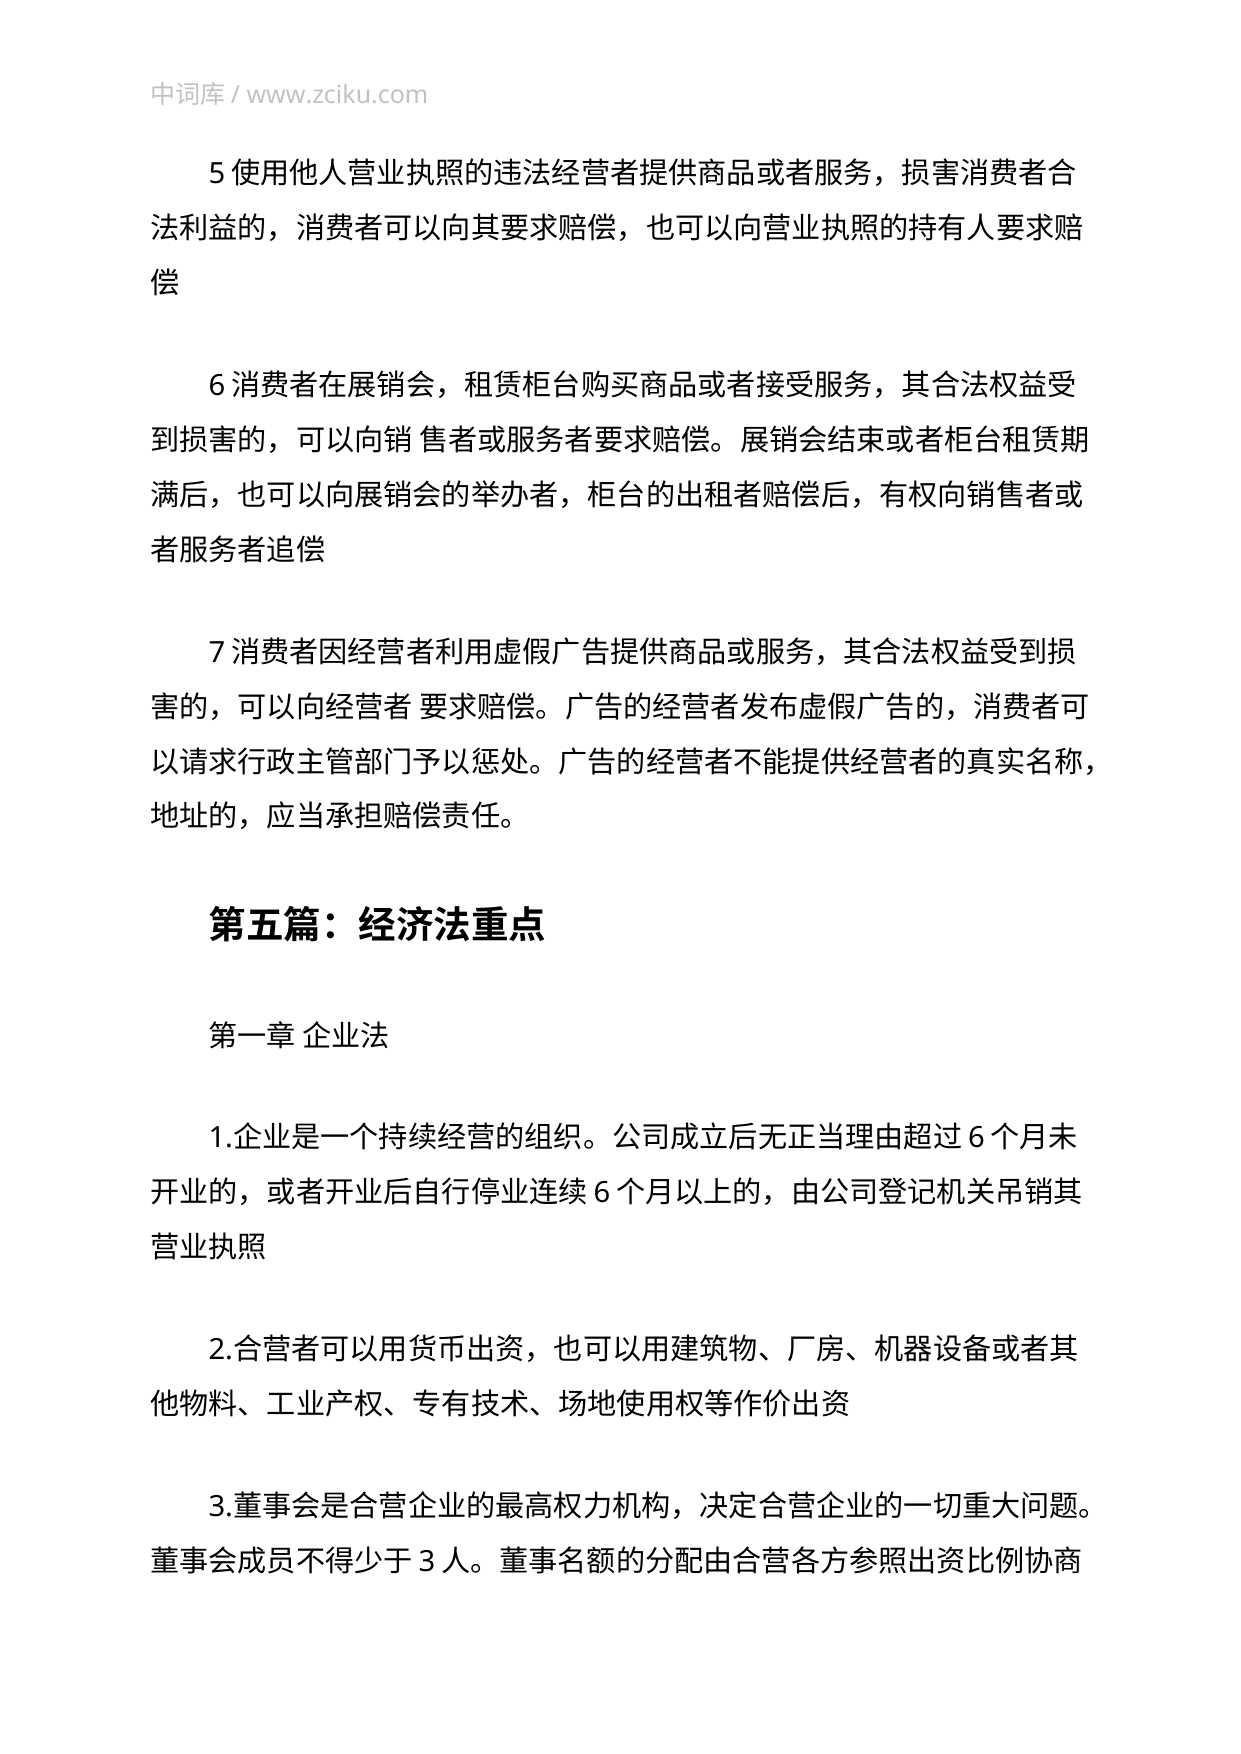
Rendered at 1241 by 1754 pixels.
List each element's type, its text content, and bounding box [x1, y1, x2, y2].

text 1.企业是一个持续经营的组织。公司成立后无正当理由超过6个月未开业的，或者开业后自行停业连续6个月以上的，由公司登记机关吊销其营业执照 [150, 1114, 1090, 1266]
text 5使用他人营业执照的违法经营者提供商品或者服务，损害消费者合法利益的，消费者可以向其要求赔偿，也可以向营业执照的持有人要求赔偿 [150, 150, 1090, 302]
text 2.合营者可以用货币出资，也可以用建筑物、厂房、机器设备或者其他物料、工业产权、专有技术、场地使用权等作价出资 [150, 1326, 1090, 1423]
text 7消费者因经营者利用虚假广告提供商品或服务，其合法权益受到损害的，可以向经营者 要求赔偿。广告的经营者发布虚假广告的，消费者可以请求行政主管部门予以惩处。广告的经营者不能提供经营者的真实名称，地址的，应当承担赔偿责任。 [150, 628, 1090, 835]
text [150, 1482, 1090, 1580]
text 第一章 企业法 [150, 1012, 1090, 1054]
text 6消费者在展销会，租赁柜台购买商品或者接受服务，其合法权益受到损害的，可以向销 售者或服务者要求赔偿。展销会结束或者柜台租赁期满后，也可以向展销会的举办者，柜台的出租者赔偿后，有权向销售者或者服务者追偿 [150, 362, 1090, 569]
text 第五篇：经济法重点 [150, 895, 1090, 949]
